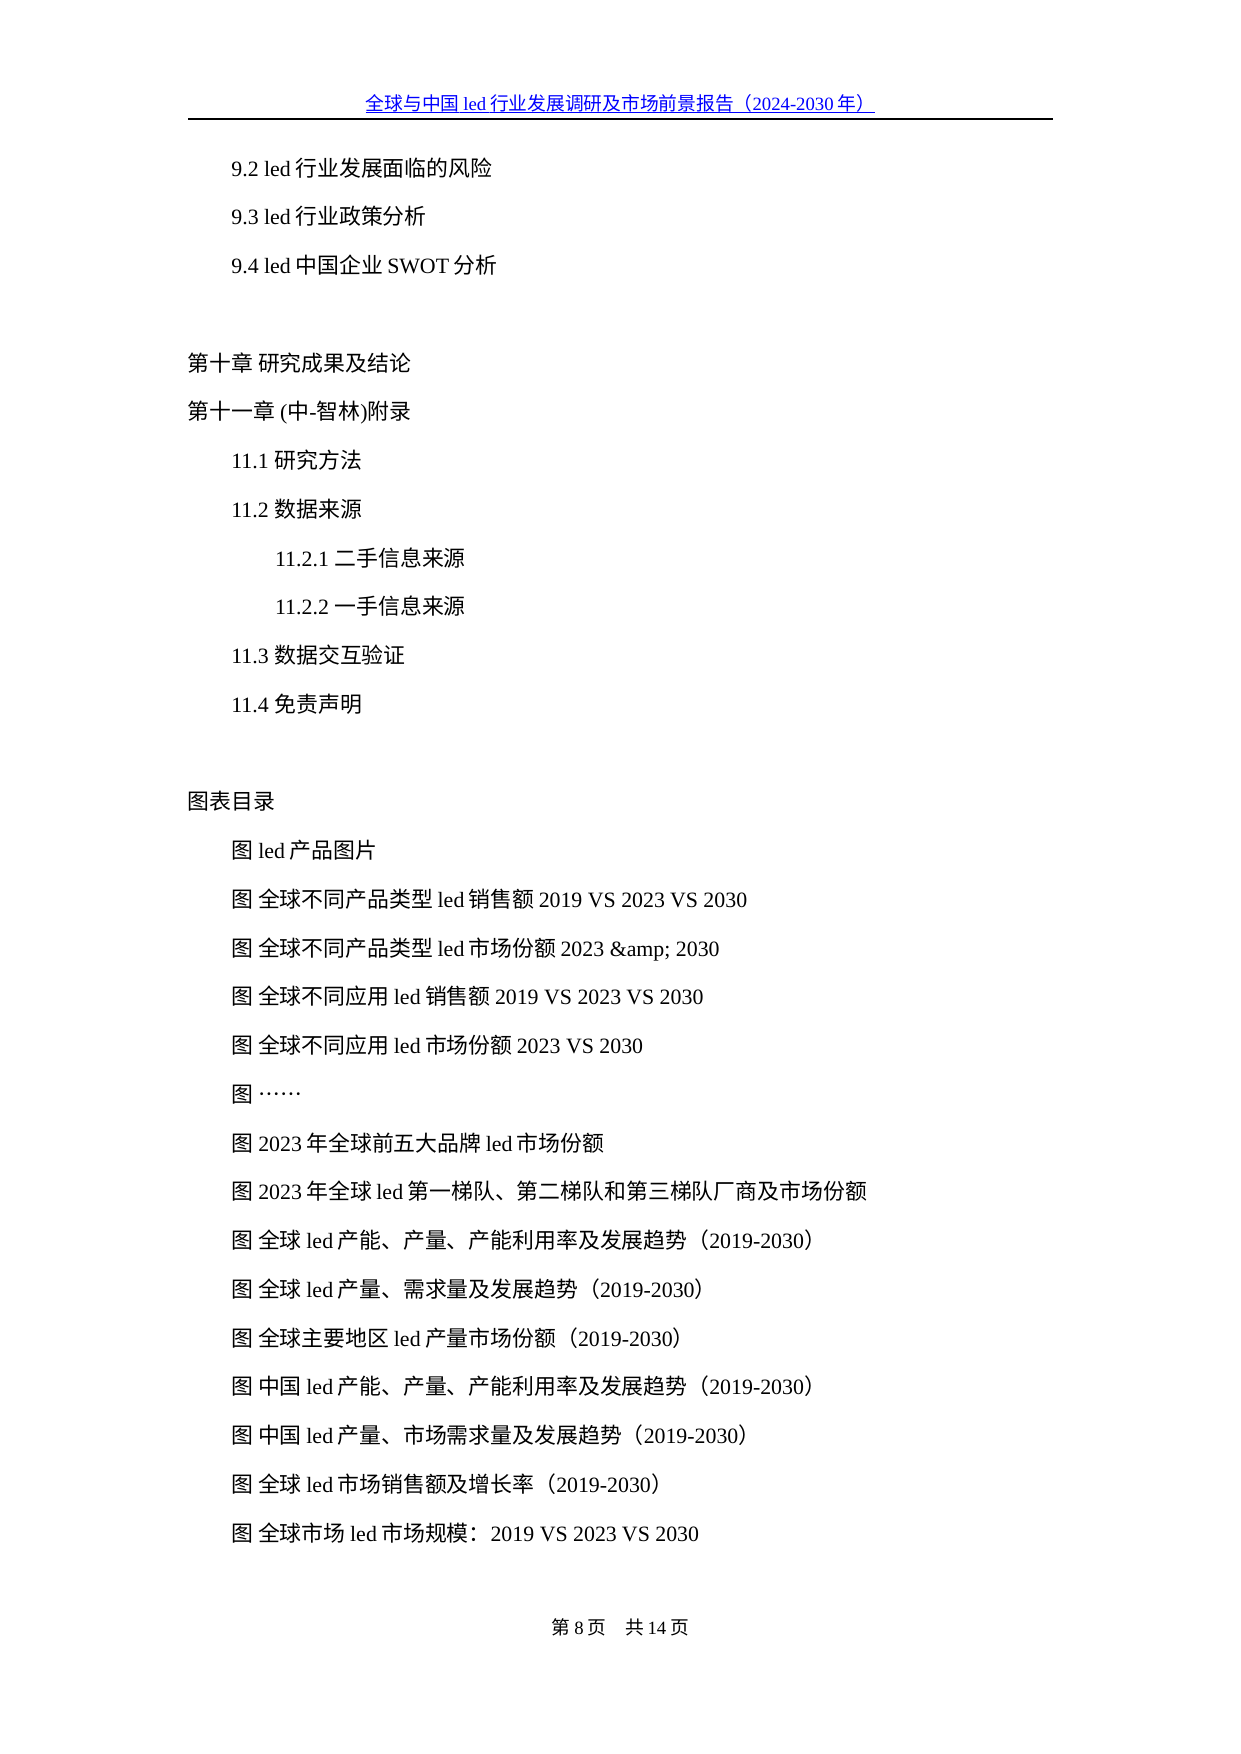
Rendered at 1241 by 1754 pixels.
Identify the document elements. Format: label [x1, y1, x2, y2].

text [187, 150, 1053, 1548]
